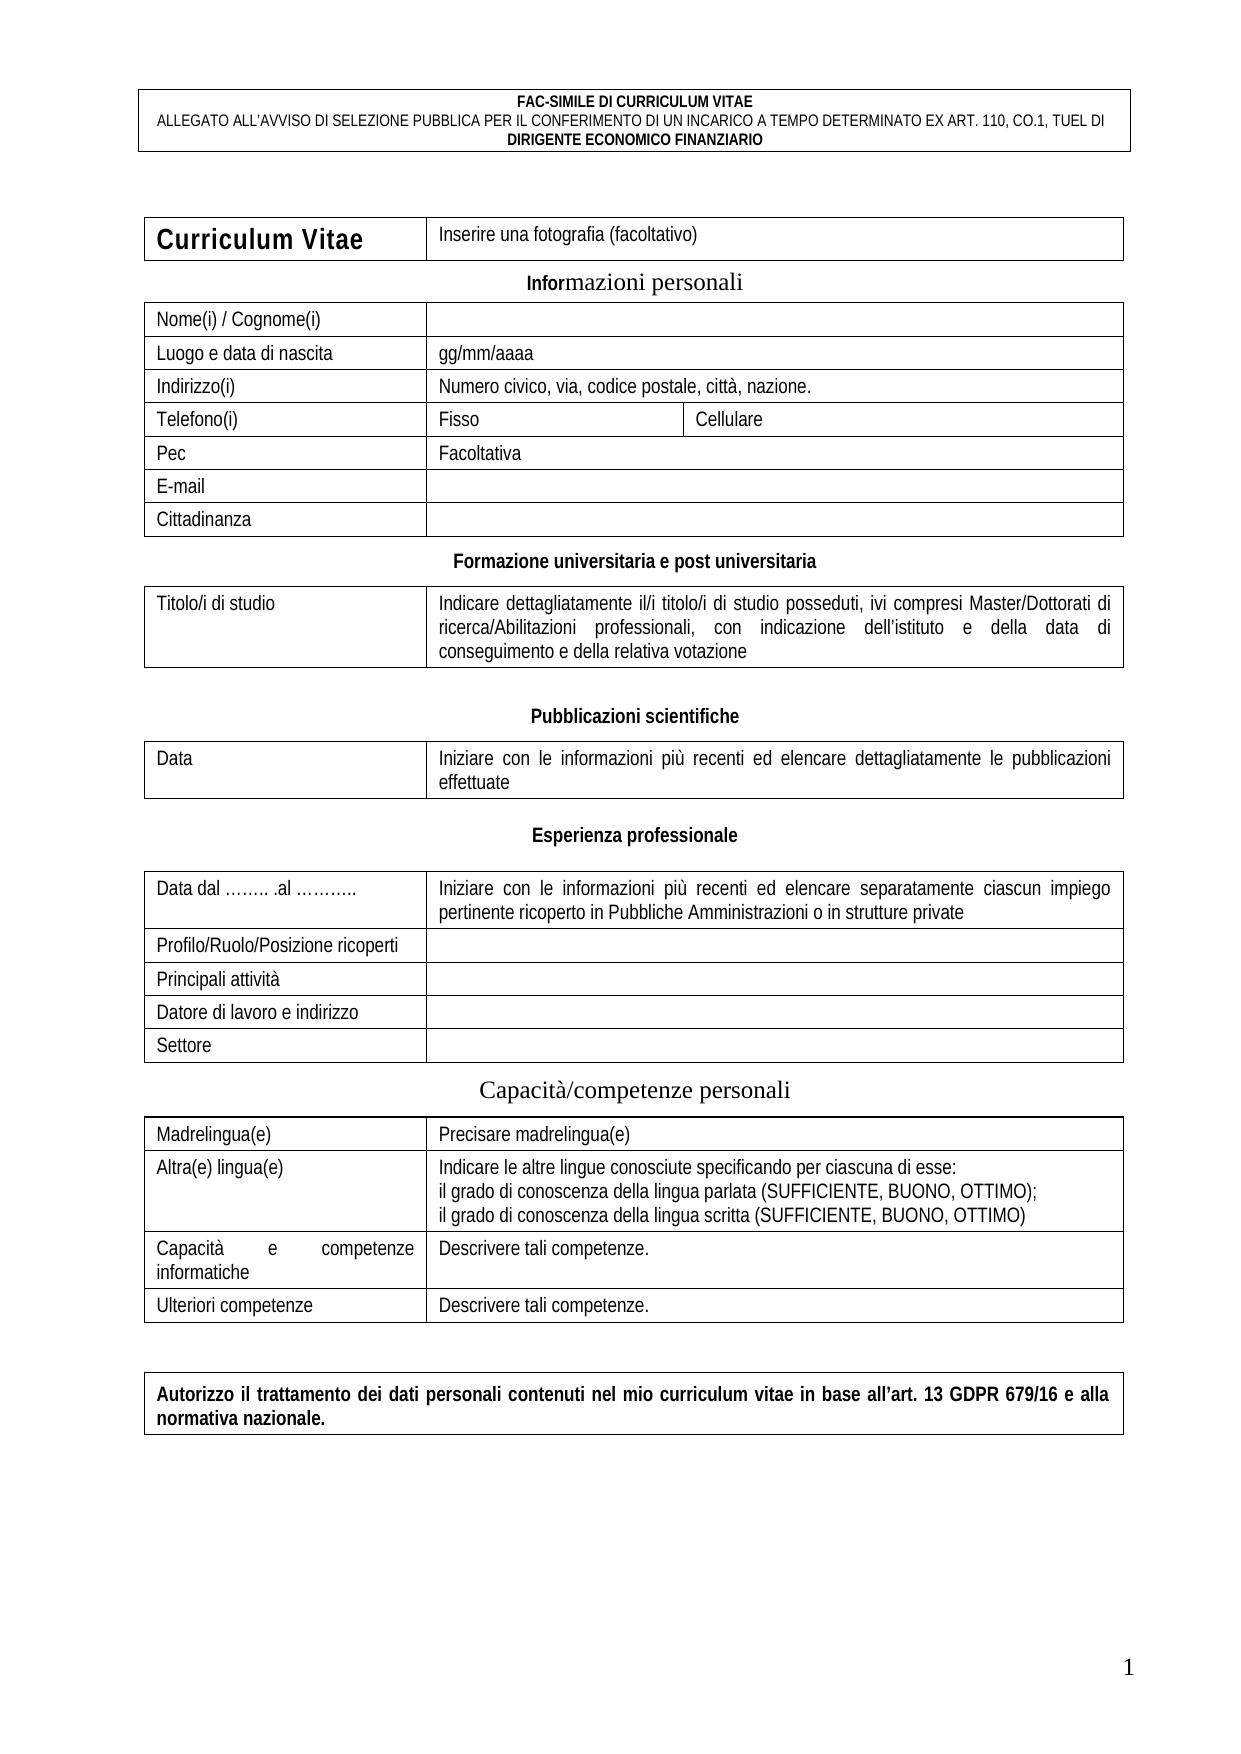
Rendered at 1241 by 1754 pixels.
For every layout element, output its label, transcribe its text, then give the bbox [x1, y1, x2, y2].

text Esperienza professionale [148, 823, 1122, 847]
table_header [427, 303, 1123, 336]
table_cell Fisso [427, 403, 683, 436]
table_cell Indirizzo(i) [145, 370, 426, 402]
table_cell Settore [145, 1029, 426, 1062]
text ALLEGATO ALL’AVVISO DI SELEZIONE PUBBLICA PER IL CONFERIMENTO DI UN INCARICO A TEMPO DETERMINATO EX ART. 110, CO.1, TUEL DI DIRIGENTE ECONOMICO FINANZIARIO [139, 108, 1130, 151]
table_header Data [145, 742, 426, 798]
table_cell Capacità e competenze informatiche [145, 1232, 426, 1288]
table_cell Indicare le altre lingue conosciute specificando per ciascuna di esse: il grado di conoscenza della lingua parlata (SUFFICIENTE, BUONO, OTTIMO); il grado di conoscenza della lingua scritta (SUFFICIENTE, BUONO, OTTIMO) [427, 1151, 1123, 1231]
text Capacità/competenze personali [148, 1075, 1122, 1104]
table_header Iniziare con le informazioni più recenti ed elencare separatamente ciascun impiego pertinente ricoperto in Pubbliche Amministrazioni o in strutture private [427, 872, 1123, 928]
table_cell Cittadinanza [145, 503, 426, 536]
table_header Nome(i) / Cognome(i) [145, 303, 426, 336]
table_cell Ulteriori competenze [145, 1289, 426, 1322]
table_cell Descrivere tali competenze. [427, 1289, 1123, 1322]
table_header Data dal …….. .al ……….. [145, 872, 426, 928]
text Formazione universitaria e post universitaria [148, 549, 1122, 573]
table_cell [427, 996, 1123, 1028]
table_cell E-mail [145, 470, 426, 502]
table_cell Pec [145, 437, 426, 469]
table_header Madrelingua(e) [145, 1118, 426, 1150]
text Informazioni personali [148, 267, 1122, 296]
table_cell gg/mm/aaaa [427, 337, 1123, 369]
table_header Inserire una fotografia (facoltativo) [427, 218, 1123, 260]
table_cell Facoltativa [427, 437, 1123, 469]
table_cell Numero civico, via, codice postale, città, nazione. [427, 370, 1123, 402]
table_cell [427, 470, 1123, 502]
table_cell Principali attività [145, 963, 426, 995]
table_header Titolo/i di studio [145, 587, 426, 667]
table_header Curriculum Vitae [145, 218, 426, 260]
table_cell [427, 1029, 1123, 1062]
table_cell Cellulare [684, 403, 1123, 436]
table_header Precisare madrelingua(e) [427, 1118, 1123, 1150]
table_cell Luogo e data di nascita [145, 337, 426, 369]
table_header Iniziare con le informazioni più recenti ed elencare dettagliatamente le pubblicazioni effettuate [427, 742, 1123, 798]
table_cell Profilo/Ruolo/Posizione ricoperti [145, 929, 426, 962]
text FAC-SIMILE DI CURRICULUM VITAE [139, 90, 1130, 108]
table_cell [427, 963, 1123, 995]
table_header Autorizzo il trattamento dei dati personali contenuti nel mio curriculum vitae in base all’art. 13 GDPR 679/16 e alla normativa nazionale. [145, 1373, 1123, 1434]
table_cell Datore di lavoro e indirizzo [145, 996, 426, 1028]
table_cell [427, 503, 1123, 536]
table_cell Altra(e) lingua(e) [145, 1151, 426, 1231]
table_cell Telefono(i) [145, 403, 426, 436]
table_cell [427, 929, 1123, 962]
text Pubblicazioni scientifiche [148, 704, 1122, 728]
table_header Indicare dettagliatamente il/i titolo/i di studio posseduti, ivi compresi Master/Dottorati di ricerca/Abilitazioni professionali, con indicazione dell’istituto e della data di conseguimento e della relativa votazione [427, 587, 1123, 667]
table_cell Descrivere tali competenze. [427, 1232, 1123, 1288]
